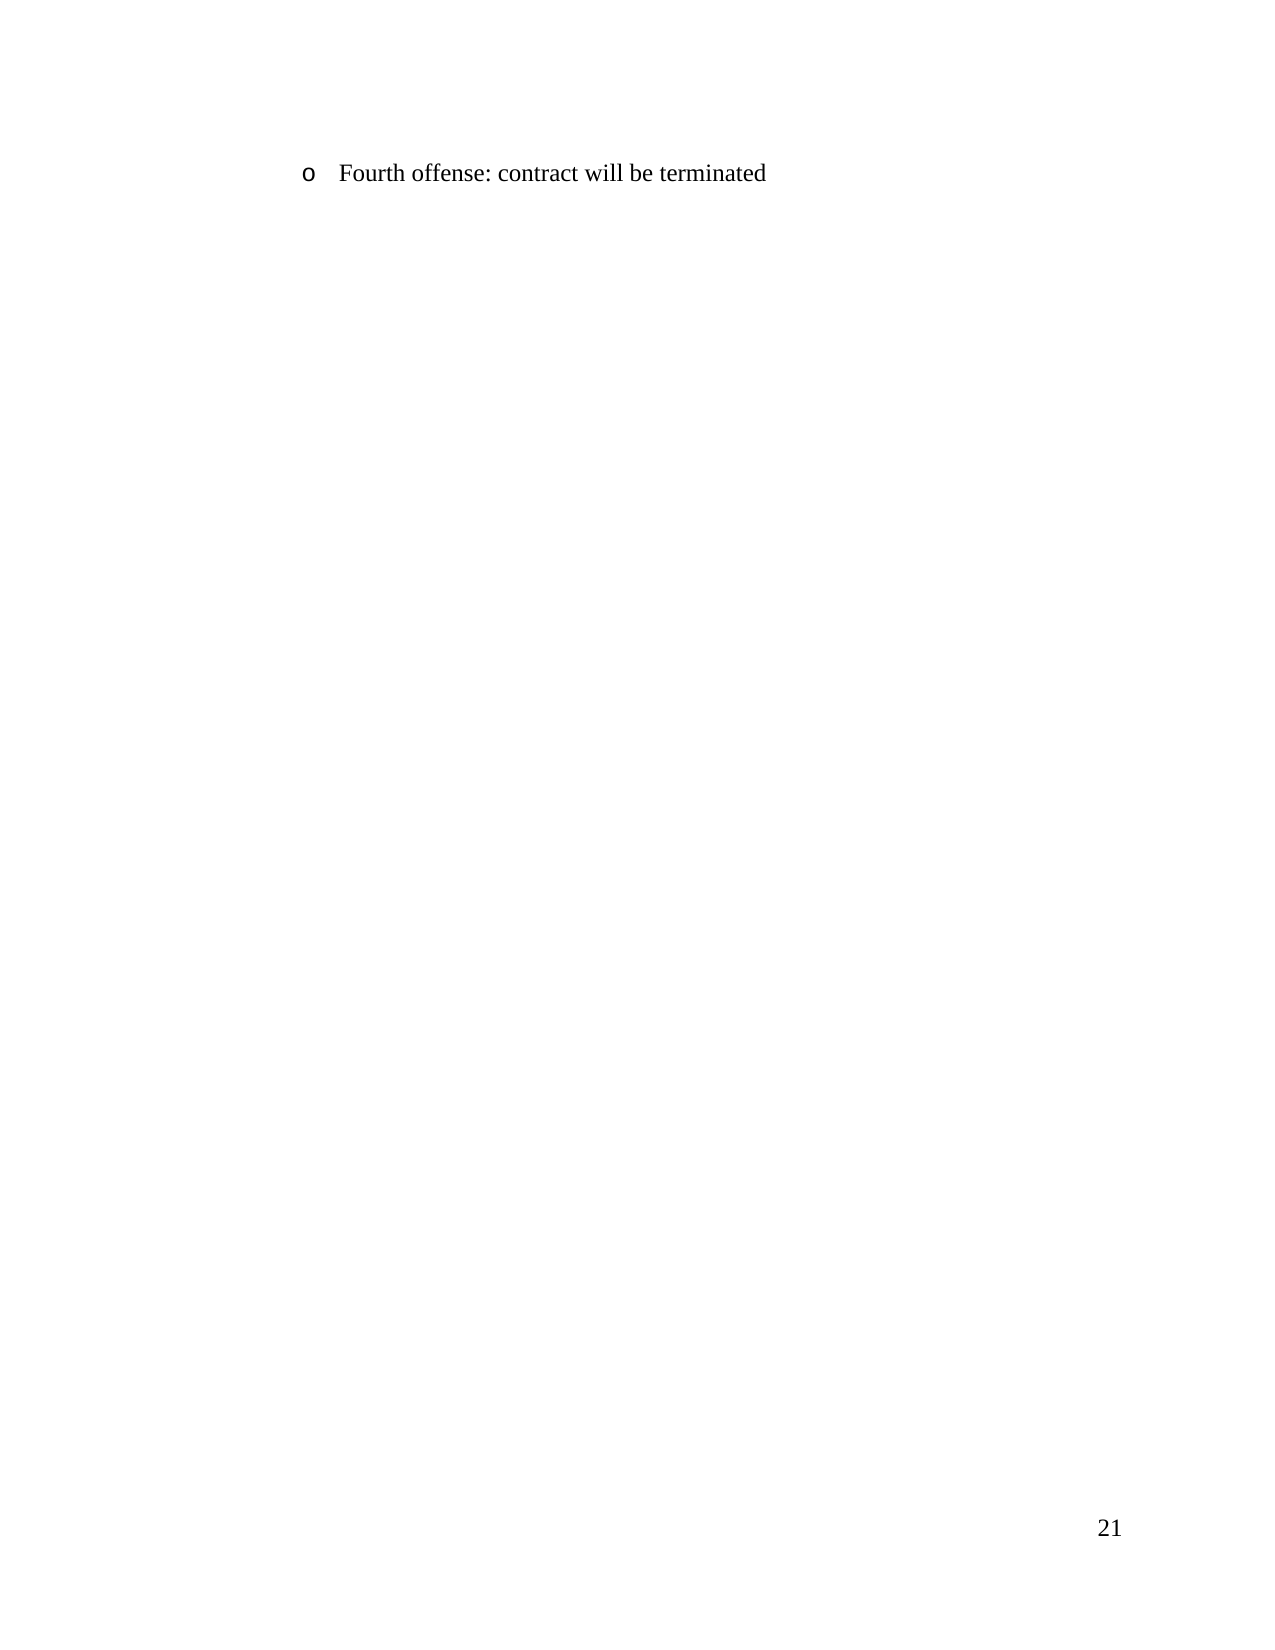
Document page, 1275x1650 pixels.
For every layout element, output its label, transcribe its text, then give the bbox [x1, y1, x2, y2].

list Fourth offense: contract will be terminated [301, 158, 776, 188]
